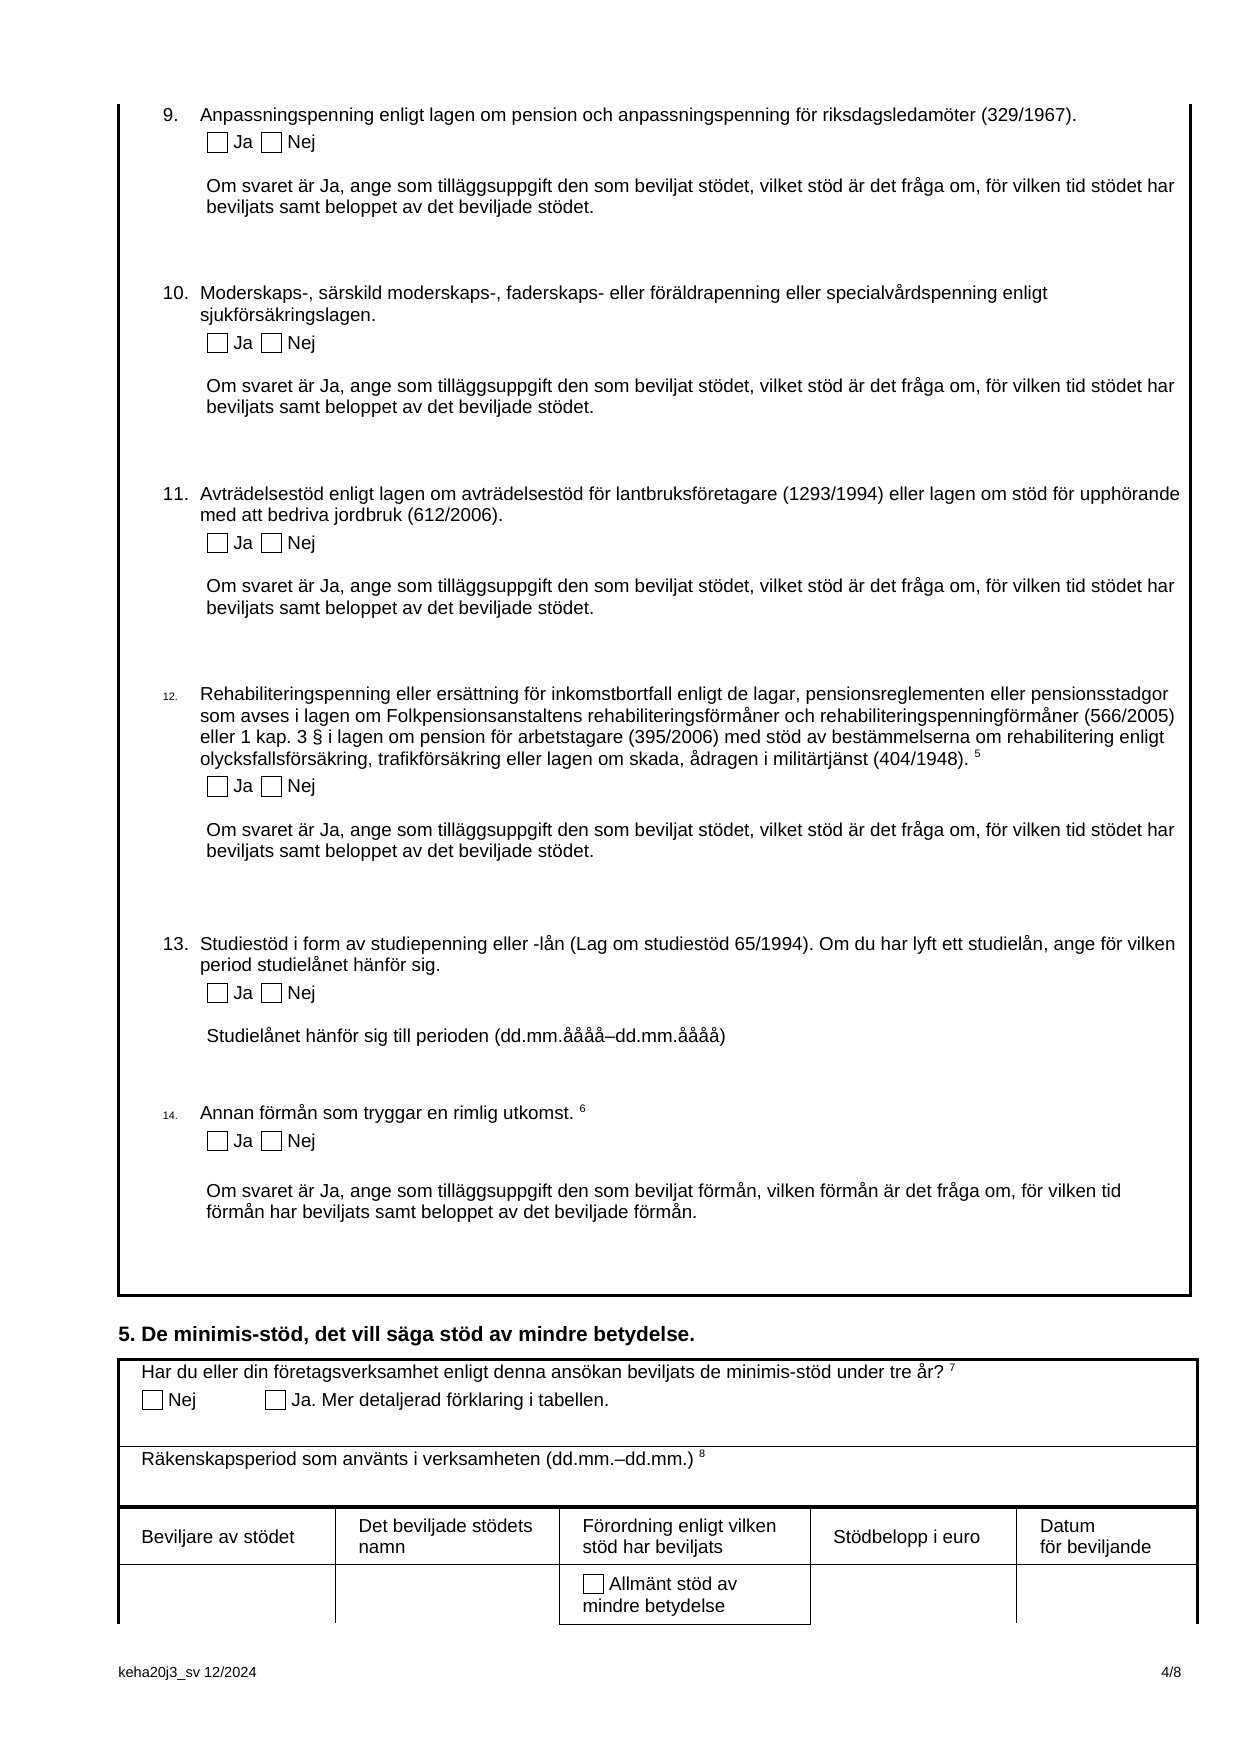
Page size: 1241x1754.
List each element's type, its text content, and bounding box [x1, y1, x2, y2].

table_cell Studiestöd i form av studiepenning eller -lån (Lag om studiestöd 65/1994). Om du har lyft ett studielån, ange för vilken period studielånet hänför sig. Ja Nej Studielånet hänför sig till perioden (dd.mm.åååå–dd.mm.åååå) [120, 933, 1189, 1102]
table_cell Det beviljade stödets namn [336, 1509, 559, 1564]
table_cell [336, 1565, 559, 1623]
table_cell Räkenskapsperiod som använts i verksamheten (dd.mm.–dd.mm.) 8 [120, 1447, 1196, 1505]
text 5. De minimis-stöd, det vill säga stöd av mindre betydelse. [118, 1322, 1181, 1346]
table_cell Förordning enligt vilken stöd har beviljats [560, 1509, 810, 1564]
table_cell [120, 1565, 335, 1623]
table_cell [811, 1565, 1016, 1623]
table_cell Anpassningspenning enligt lagen om pension och anpassningspenning för riksdagsledamöter (329/1967). Ja Nej Om svaret är Ja, ange som tilläggsuppgift den som beviljat stödet, vilket stöd är det fråga om, för vilken tid stödet har beviljats samt beloppet av det beviljade stödet. [120, 104, 1189, 282]
table_header Har du eller din företagsverksamhet enligt denna ansökan beviljats de minimis-stöd under tre år? 7 Nej Ja. Mer detaljerad förklaring i tabellen. [120, 1361, 1196, 1446]
table_cell Avträdelsestöd enligt lagen om avträdelsestöd för lantbruksföretagare (1293/1994) eller lagen om stöd för upphörande med att bedriva jordbruk (612/2006). Ja Nej Om svaret är Ja, ange som tilläggsuppgift den som beviljat stödet, vilket stöd är det fråga om, för vilken tid stödet har beviljats samt beloppet av det beviljade stödet. [120, 483, 1189, 683]
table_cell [560, 1565, 810, 1623]
table_cell Beviljare av stödet [120, 1509, 335, 1564]
table_cell Stödbelopp i euro [811, 1509, 1016, 1564]
table_cell [1017, 1565, 1196, 1623]
table_cell Datum för beviljande [1017, 1509, 1196, 1564]
table_cell Moderskaps-, särskild moderskaps-, faderskaps- eller föräldrapenning eller specialvårdspenning enligt sjukförsäkringslagen. Ja Nej Om svaret är Ja, ange som tilläggsuppgift den som beviljat stödet, vilket stöd är det fråga om, för vilken tid stödet har beviljats samt beloppet av det beviljade stödet. [120, 282, 1189, 482]
table_cell Rehabiliteringspenning eller ersättning för inkomstbortfall enligt de lagar, pensionsreglementen eller pensionsstadgor som avses i lagen om Folkpensionsanstaltens rehabiliteringsförmåner och rehabiliteringspenningförmåner (566/2005) eller 1 kap. 3 § i lagen om pension för arbetstagare (395/2006) med stöd av bestämmelserna om rehabilitering enligt olycksfallsförsäkring, trafikförsäkring eller lagen om skada, ådragen i militärtjänst (404/1948). 5 Ja Nej Om svaret är Ja, ange som tilläggsuppgift den som beviljat stödet, vilket stöd är det fråga om, för vilken tid stödet har beviljats samt beloppet av det beviljade stödet. [120, 683, 1189, 932]
table_cell Annan förmån som tryggar en rimlig utkomst. 6 Ja Nej Om svaret är Ja, ange som tilläggsuppgift den som beviljat förmån, vilken förmån är det fråga om, för vilken tid förmån har beviljats samt beloppet av det beviljade förmån. [120, 1102, 1189, 1293]
